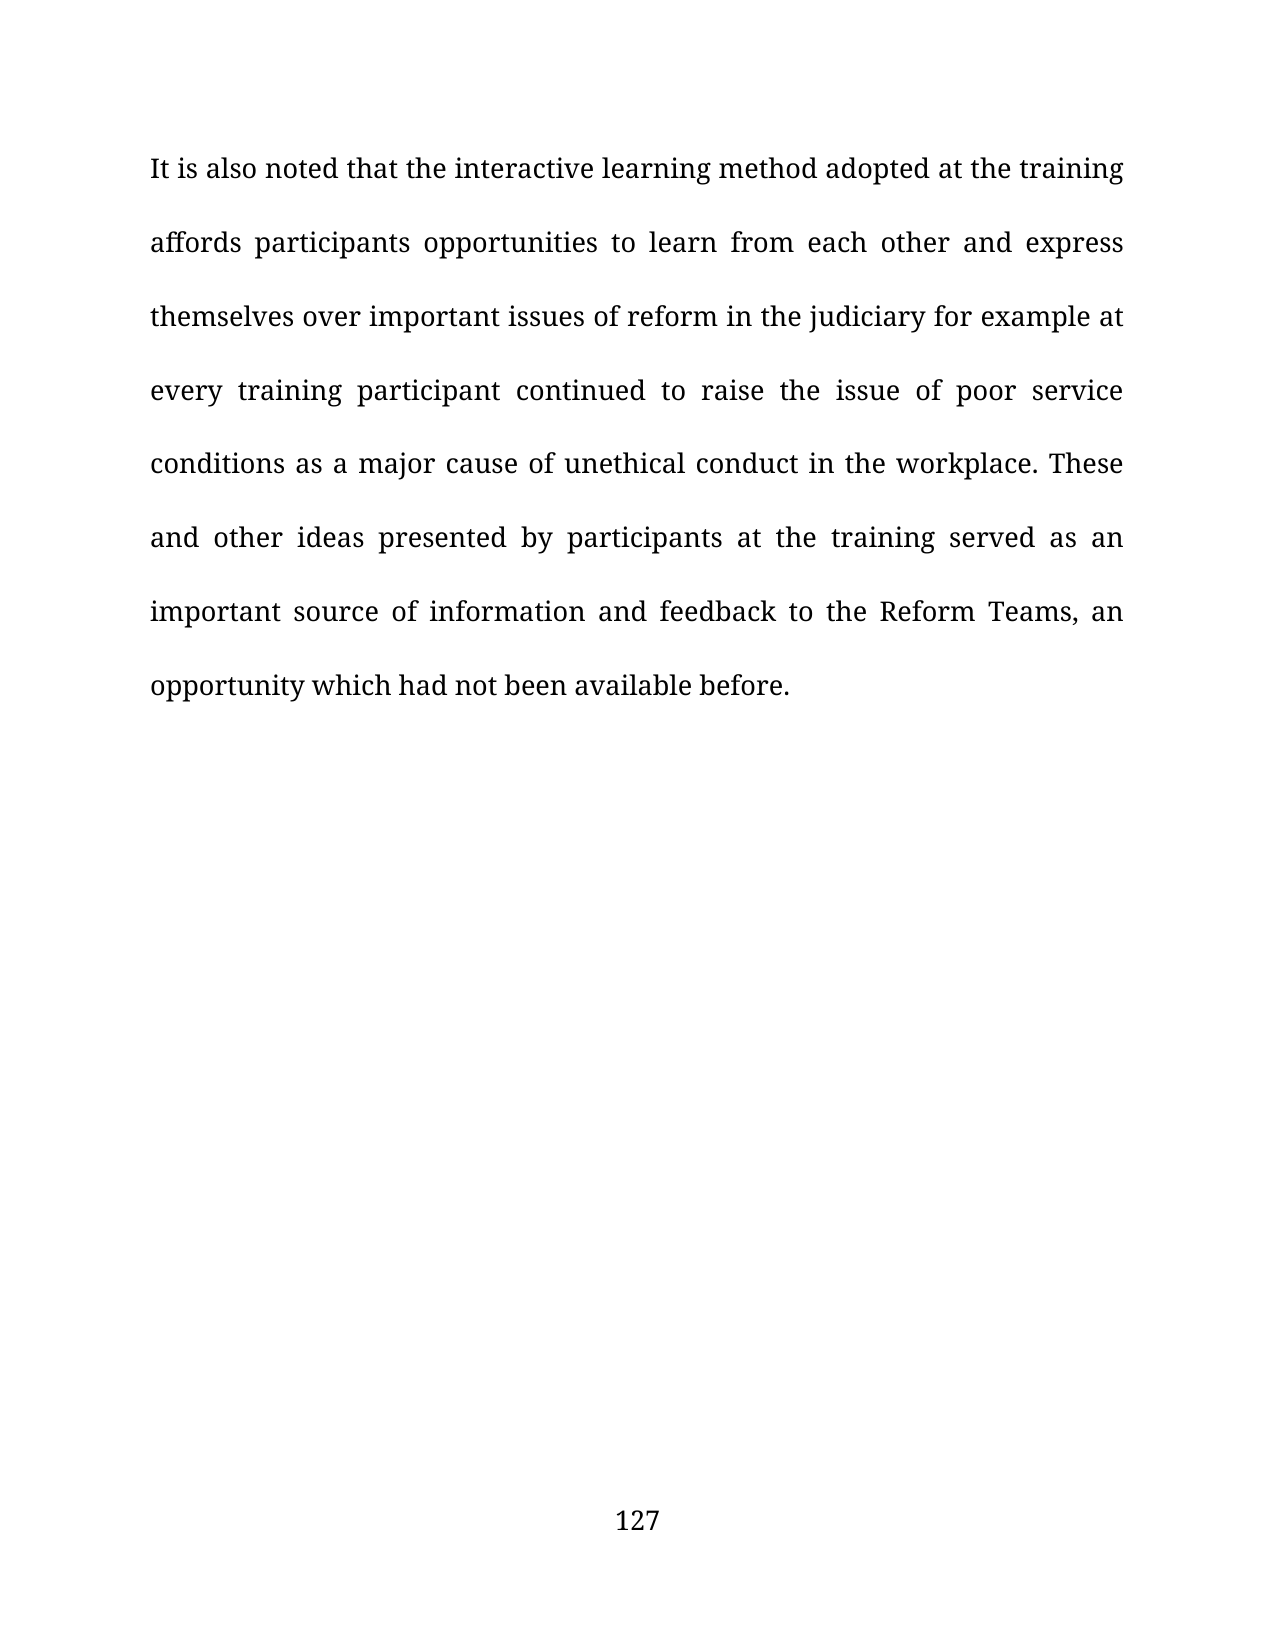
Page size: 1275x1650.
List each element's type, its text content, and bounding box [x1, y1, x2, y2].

text It is also noted that the interactive learning method adopted at the training affords participants opportunities to learn from each other and express themselves over important issues of reform in the judiciary for example at every training participant continued to raise the issue of poor service conditions as a major cause of unethical conduct in the workplace. These and other ideas presented by participants at the training served as an important source of information and feedback to the Reform Teams, an opportunity which had not been available before. [150, 150, 1125, 703]
